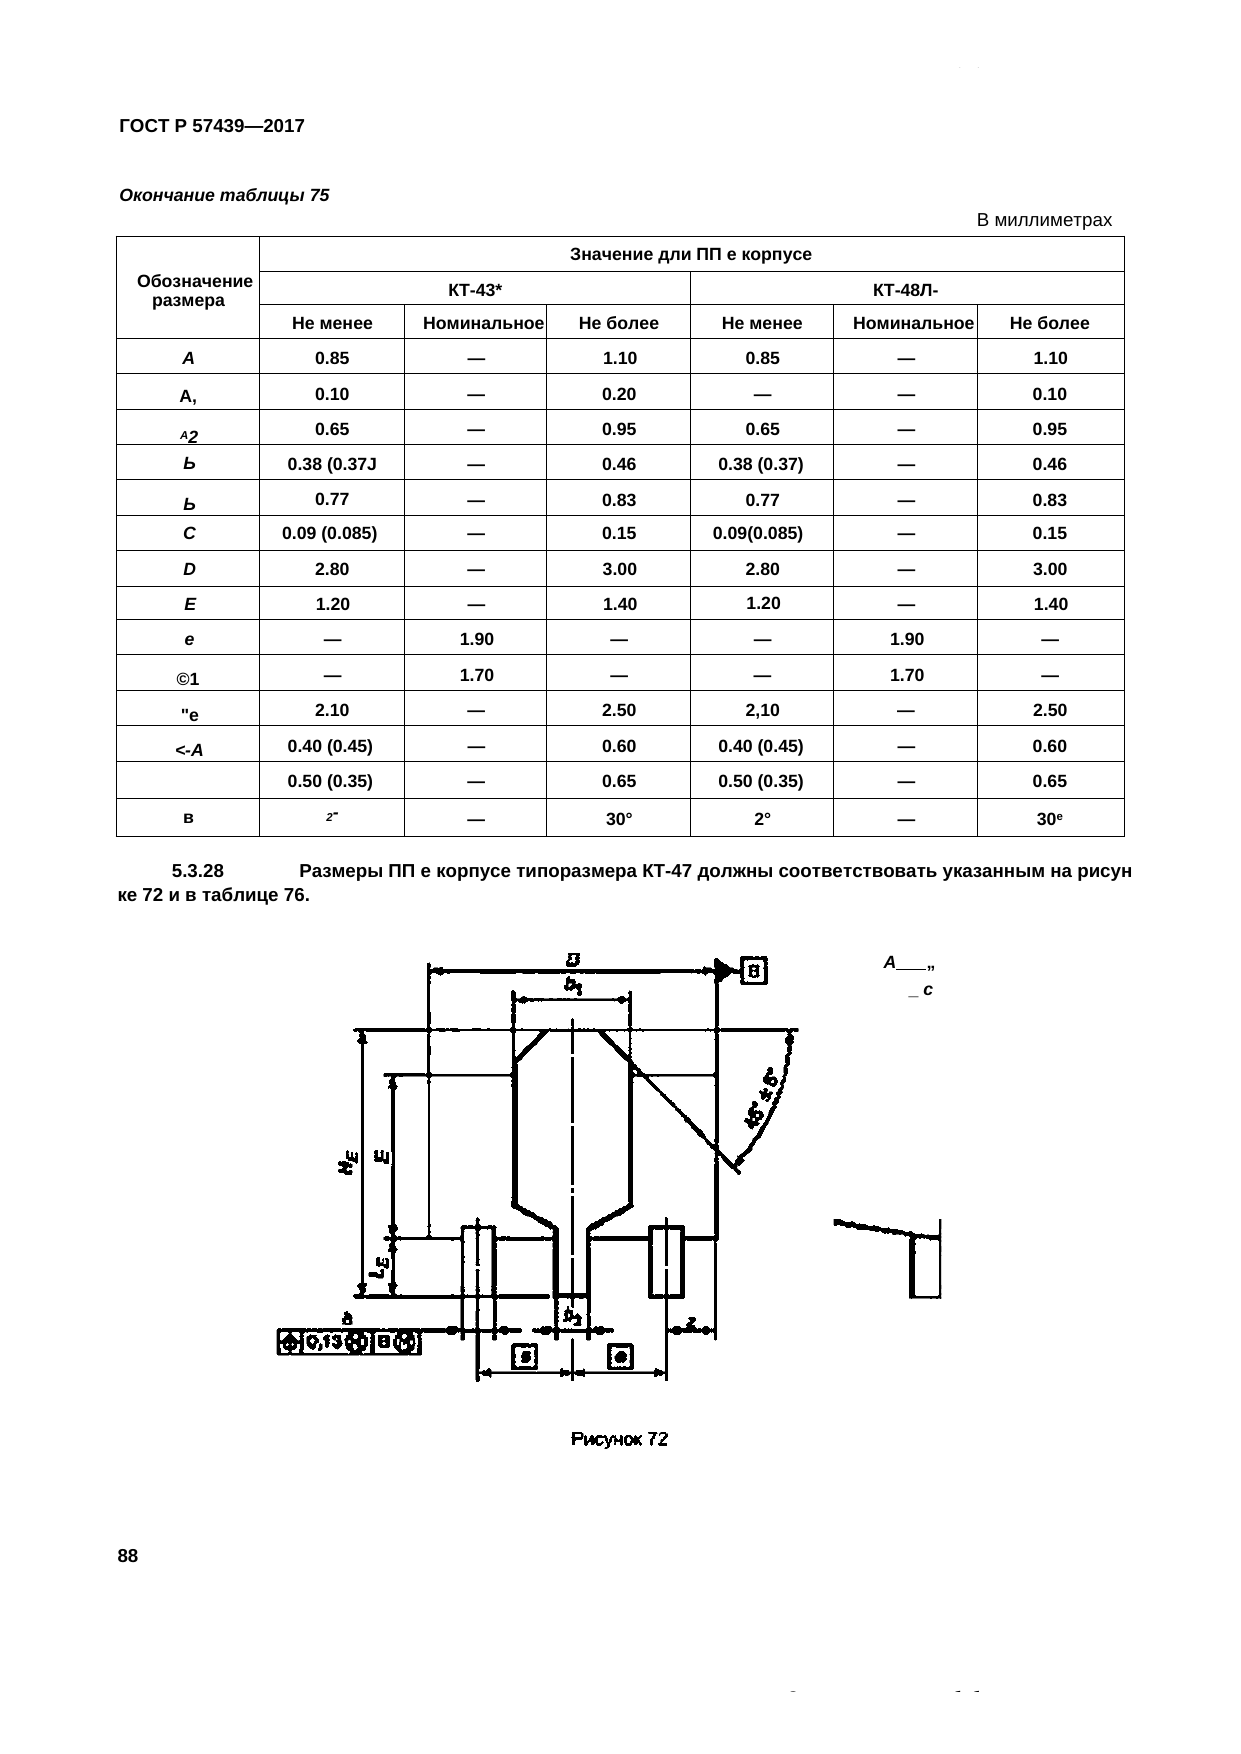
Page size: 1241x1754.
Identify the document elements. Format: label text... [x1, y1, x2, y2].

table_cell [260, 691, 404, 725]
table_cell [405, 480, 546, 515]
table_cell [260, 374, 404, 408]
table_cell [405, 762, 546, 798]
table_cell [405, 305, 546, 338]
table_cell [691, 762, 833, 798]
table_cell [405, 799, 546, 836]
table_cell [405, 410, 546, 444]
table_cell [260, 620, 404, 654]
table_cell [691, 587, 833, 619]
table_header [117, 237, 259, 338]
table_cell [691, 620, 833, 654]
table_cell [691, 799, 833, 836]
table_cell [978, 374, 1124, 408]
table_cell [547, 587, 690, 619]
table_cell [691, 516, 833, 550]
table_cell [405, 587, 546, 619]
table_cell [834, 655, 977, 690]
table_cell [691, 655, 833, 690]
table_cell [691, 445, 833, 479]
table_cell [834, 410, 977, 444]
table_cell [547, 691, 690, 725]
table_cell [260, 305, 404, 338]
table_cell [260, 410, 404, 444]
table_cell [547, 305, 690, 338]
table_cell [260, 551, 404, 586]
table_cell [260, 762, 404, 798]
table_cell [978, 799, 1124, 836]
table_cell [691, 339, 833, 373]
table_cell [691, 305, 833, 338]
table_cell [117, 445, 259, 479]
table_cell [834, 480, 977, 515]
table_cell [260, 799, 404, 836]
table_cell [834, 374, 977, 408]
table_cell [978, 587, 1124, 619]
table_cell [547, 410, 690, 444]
list Размеры ПП е корпусе типоразмера КТ-47 должны соответствовать указанным на рисун­ ке 72 и в таблице 76. [117, 860, 1140, 906]
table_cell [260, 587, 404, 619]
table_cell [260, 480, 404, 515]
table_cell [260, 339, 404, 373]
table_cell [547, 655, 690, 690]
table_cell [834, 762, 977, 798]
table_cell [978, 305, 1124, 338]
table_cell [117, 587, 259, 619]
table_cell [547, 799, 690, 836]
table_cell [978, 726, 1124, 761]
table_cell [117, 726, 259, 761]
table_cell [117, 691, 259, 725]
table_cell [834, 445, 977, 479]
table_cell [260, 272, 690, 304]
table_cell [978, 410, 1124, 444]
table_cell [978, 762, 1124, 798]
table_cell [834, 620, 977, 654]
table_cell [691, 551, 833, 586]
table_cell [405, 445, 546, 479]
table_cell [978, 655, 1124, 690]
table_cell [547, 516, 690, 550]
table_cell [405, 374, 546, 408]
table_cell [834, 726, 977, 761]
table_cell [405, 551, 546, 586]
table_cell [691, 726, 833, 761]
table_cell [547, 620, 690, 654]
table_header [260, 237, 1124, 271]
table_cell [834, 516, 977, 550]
text А „ [106, 951, 935, 972]
text Окончание таблицы 75 [119, 185, 1151, 205]
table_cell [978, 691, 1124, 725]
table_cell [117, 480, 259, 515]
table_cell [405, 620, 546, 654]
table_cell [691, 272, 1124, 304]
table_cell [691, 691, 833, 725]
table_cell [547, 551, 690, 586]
picture [276, 953, 799, 1449]
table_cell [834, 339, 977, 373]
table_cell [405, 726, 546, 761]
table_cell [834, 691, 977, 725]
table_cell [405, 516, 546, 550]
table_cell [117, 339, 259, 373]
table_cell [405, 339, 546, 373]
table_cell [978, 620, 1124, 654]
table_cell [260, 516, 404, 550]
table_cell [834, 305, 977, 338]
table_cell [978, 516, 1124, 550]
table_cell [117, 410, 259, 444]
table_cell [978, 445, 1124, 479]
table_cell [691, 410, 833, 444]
picture [833, 1219, 942, 1299]
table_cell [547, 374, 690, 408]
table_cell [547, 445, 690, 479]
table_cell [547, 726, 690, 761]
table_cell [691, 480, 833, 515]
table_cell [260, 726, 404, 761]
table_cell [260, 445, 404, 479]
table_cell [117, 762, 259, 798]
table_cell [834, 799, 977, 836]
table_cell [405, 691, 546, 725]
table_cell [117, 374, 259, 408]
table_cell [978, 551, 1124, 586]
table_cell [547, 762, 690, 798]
text В миллиметрах [106, 208, 1112, 230]
text _ с [908, 979, 1151, 999]
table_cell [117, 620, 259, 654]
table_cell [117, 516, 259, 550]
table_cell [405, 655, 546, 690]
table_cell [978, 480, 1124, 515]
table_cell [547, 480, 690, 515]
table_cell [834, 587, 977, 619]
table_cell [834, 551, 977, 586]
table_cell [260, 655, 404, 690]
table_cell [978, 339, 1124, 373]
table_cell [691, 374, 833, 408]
text 88 [117, 1545, 1151, 1566]
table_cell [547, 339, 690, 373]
text ГОСТ Р 57439—2017 [119, 115, 1151, 136]
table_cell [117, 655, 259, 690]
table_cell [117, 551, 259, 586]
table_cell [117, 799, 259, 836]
